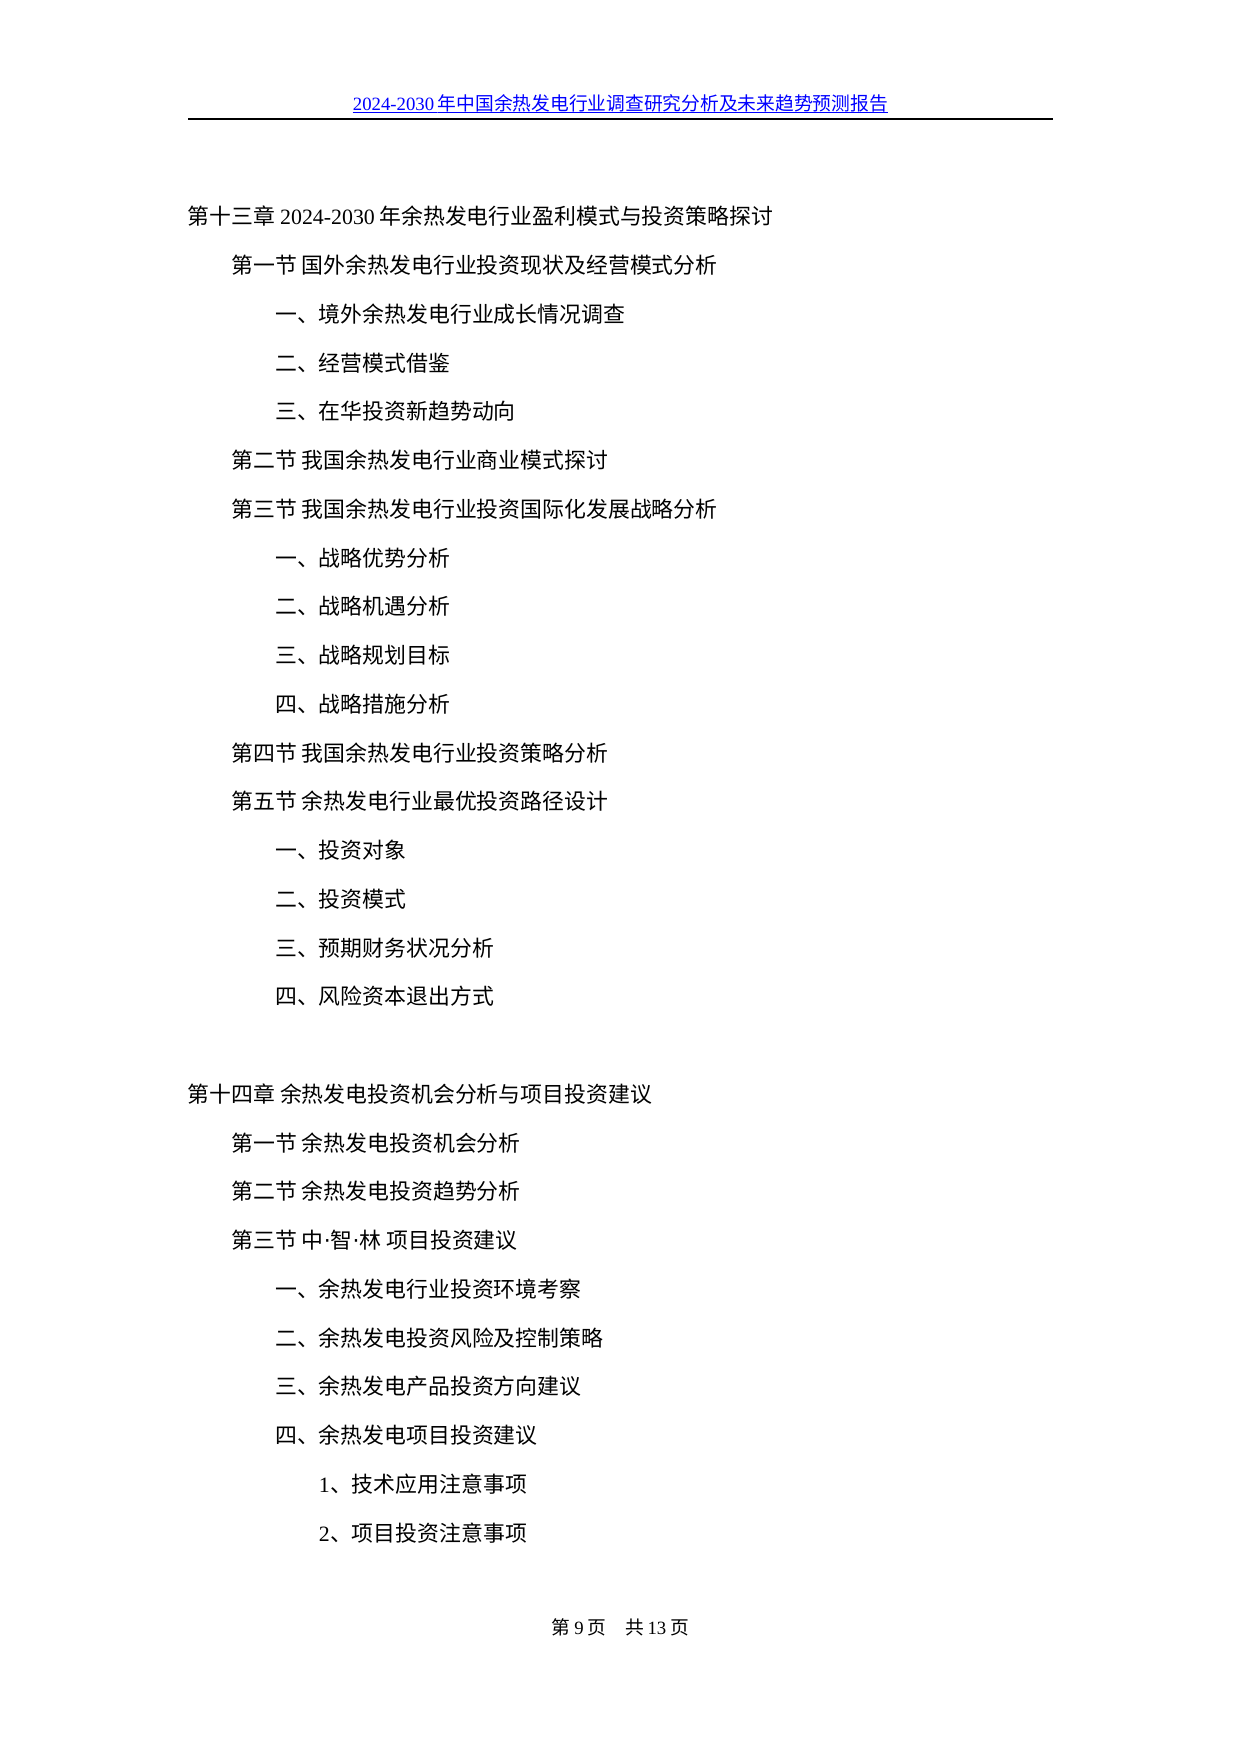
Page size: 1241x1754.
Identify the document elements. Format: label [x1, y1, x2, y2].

text [187, 150, 1053, 1548]
